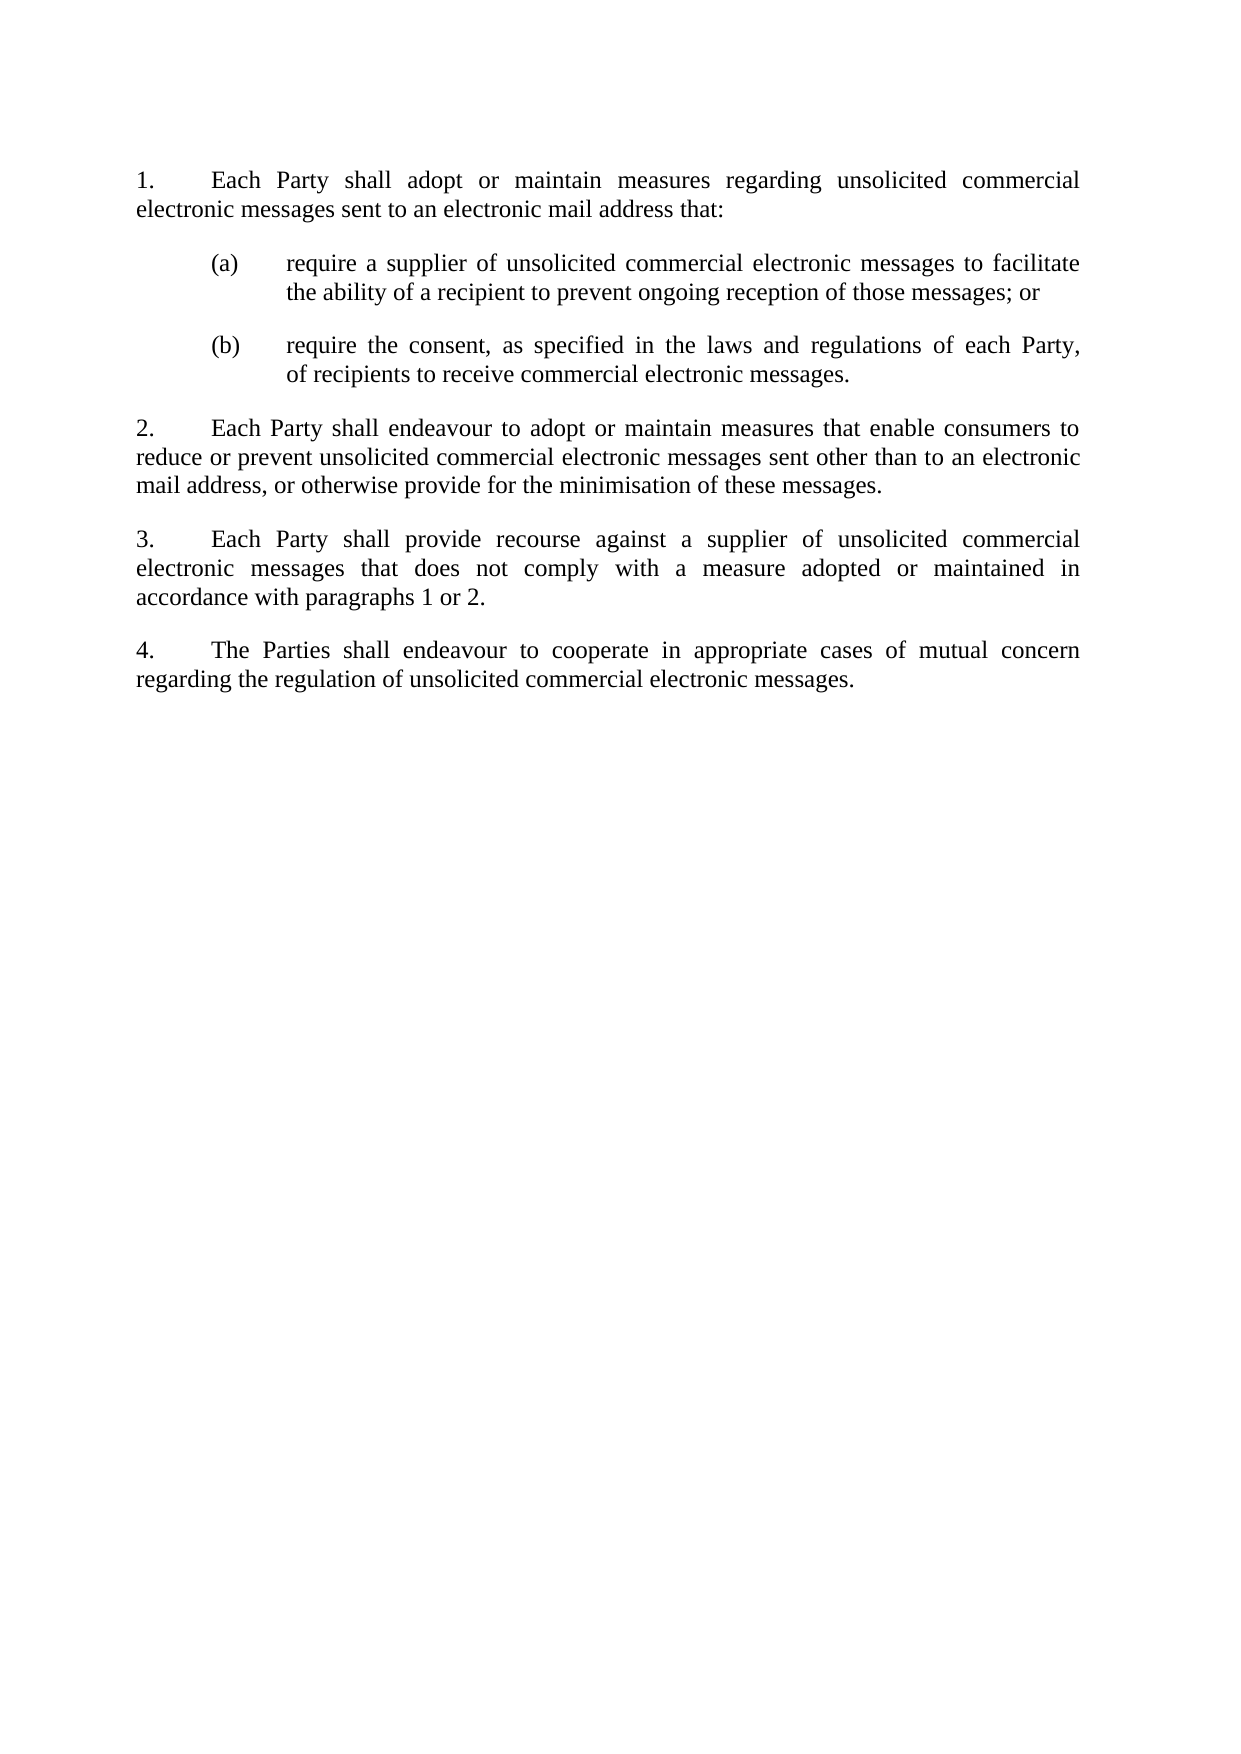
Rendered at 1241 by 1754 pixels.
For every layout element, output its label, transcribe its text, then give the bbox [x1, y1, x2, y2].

list Each Party shall provide recourse against a supplier of unsolicited commercial electronic messages that does not comply with a measure adopted or maintained in accordance with paragraphs 1 or 2. [136, 524, 1081, 610]
list require the consent, as specified in the laws and regulations of each Party, of recipients to receive commercial electronic messages. [211, 330, 1081, 388]
list The Parties shall endeavour to cooperate in appropriate cases of mutual concern regarding the regulation of unsolicited commercial electronic messages. [136, 635, 1081, 693]
list Each Party shall adopt or maintain measures regarding unsolicited commercial electronic messages sent to an electronic mail address that: [136, 165, 1081, 223]
list Each Party shall endeavour to adopt or maintain measures that enable consumers to reduce or prevent unsolicited commercial electronic messages sent other than to an electronic mail address, or otherwise provide for the minimisation of these messages. [136, 413, 1081, 499]
list require a supplier of unsolicited commercial electronic messages to facilitate the ability of a recipient to prevent ongoing reception of those messages; or [211, 248, 1081, 305]
